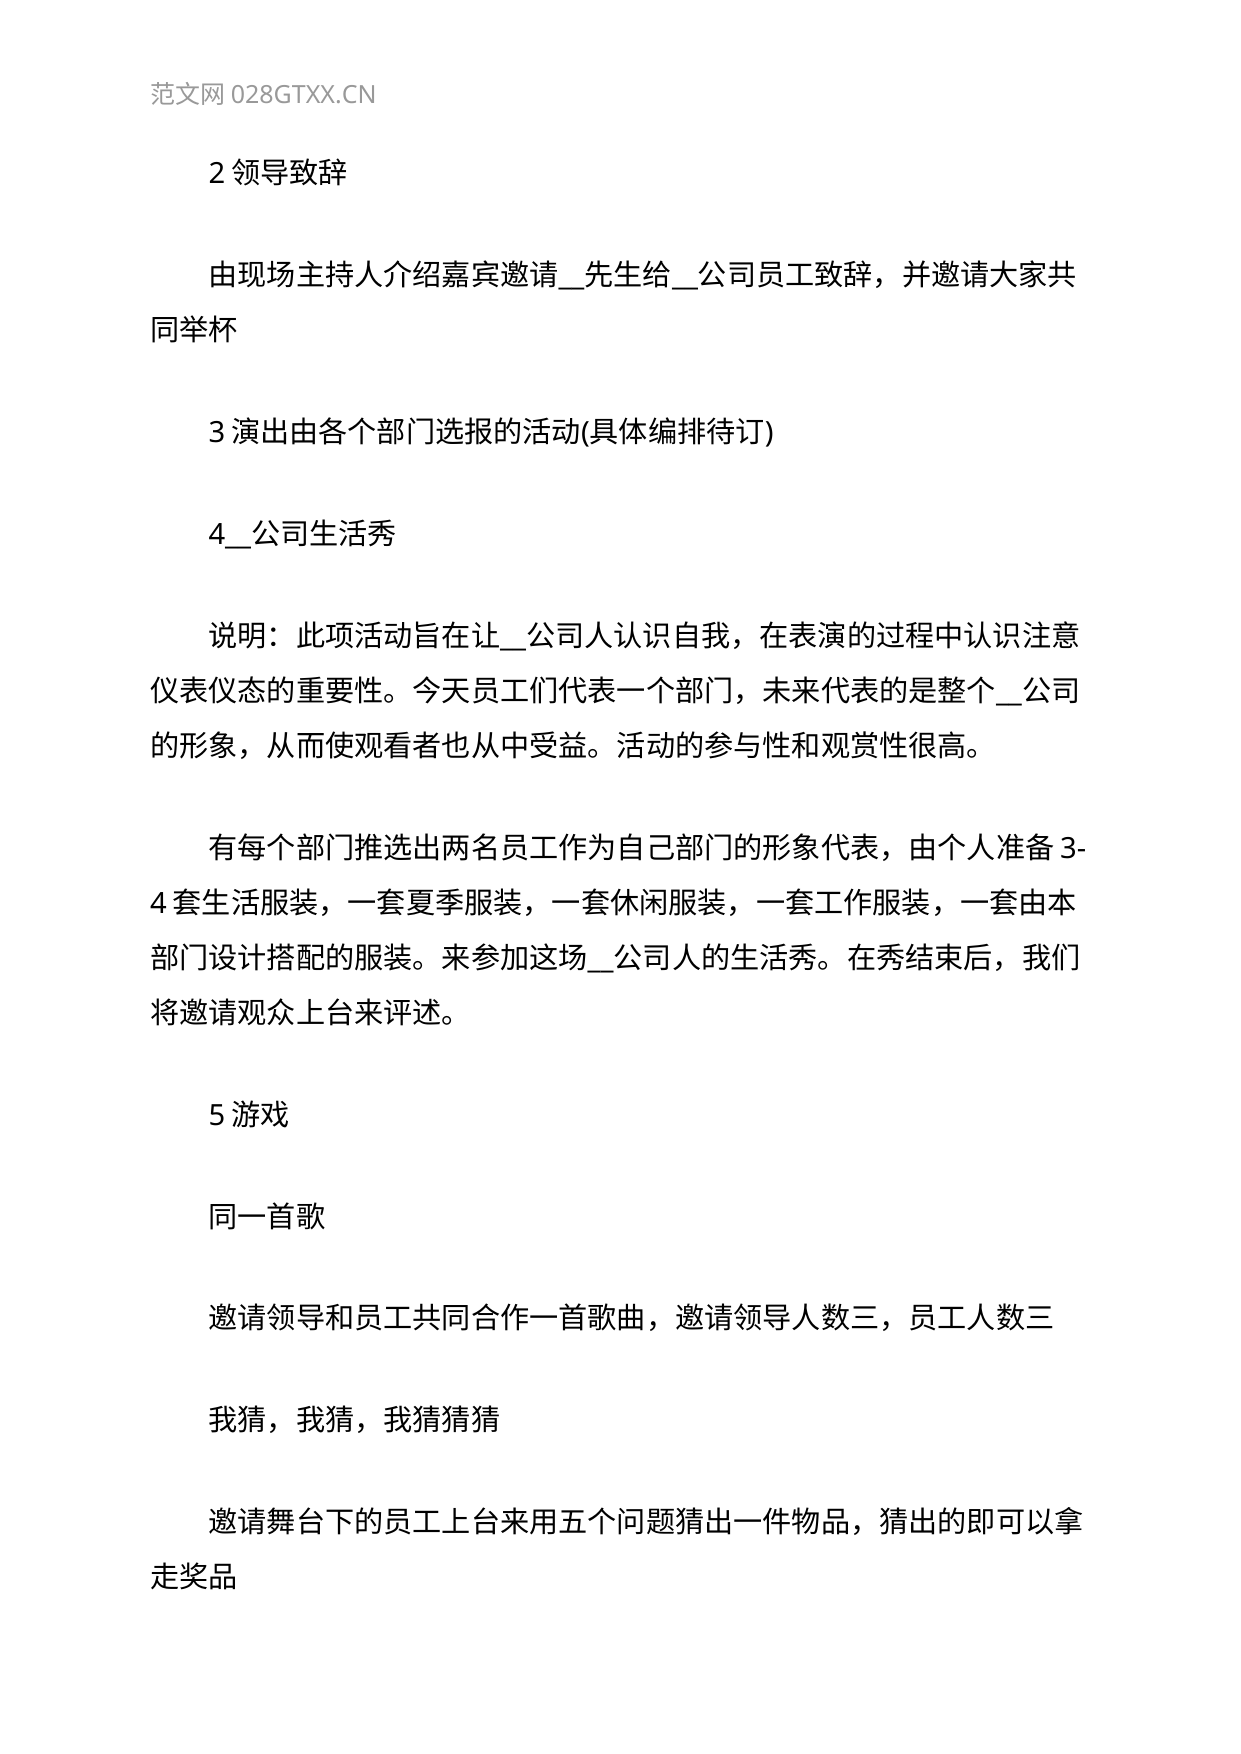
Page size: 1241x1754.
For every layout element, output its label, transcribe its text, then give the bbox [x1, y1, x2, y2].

text 2领导致辞 [150, 150, 1090, 192]
text 4__公司生活秀 [150, 511, 1090, 553]
text 说明：此项活动旨在让__公司人认识自我，在表演的过程中认识注意仪表仪态的重要性。今天员工们代表一个部门，未来代表的是整个__公司的形象，从而使观看者也从中受益。活动的参与性和观赏性很高。 [150, 613, 1090, 765]
text 同一首歌 [150, 1193, 1090, 1236]
text 邀请舞台下的员工上台来用五个问题猜出一件物品，猜出的即可以拿走奖品 [150, 1498, 1090, 1596]
text 邀请领导和员工共同合作一首歌曲，邀请领导人数三，员工人数三 [150, 1295, 1090, 1337]
text 有每个部门推选出两名员工作为自己部门的形象代表，由个人准备3-4套生活服装，一套夏季服装，一套休闲服装，一套工作服装，一套由本部门设计搭配的服装。来参加这场__公司人的生活秀。在秀结束后，我们将邀请观众上台来评述。 [150, 824, 1090, 1032]
text 5游戏 [150, 1091, 1090, 1134]
text 3演出由各个部门选报的活动(具体编排待订) [150, 409, 1090, 451]
text 我猜，我猜，我猜猜猜 [150, 1397, 1090, 1439]
text 由现场主持人介绍嘉宾邀请__先生给__公司员工致辞，并邀请大家共同举杯 [150, 252, 1090, 349]
